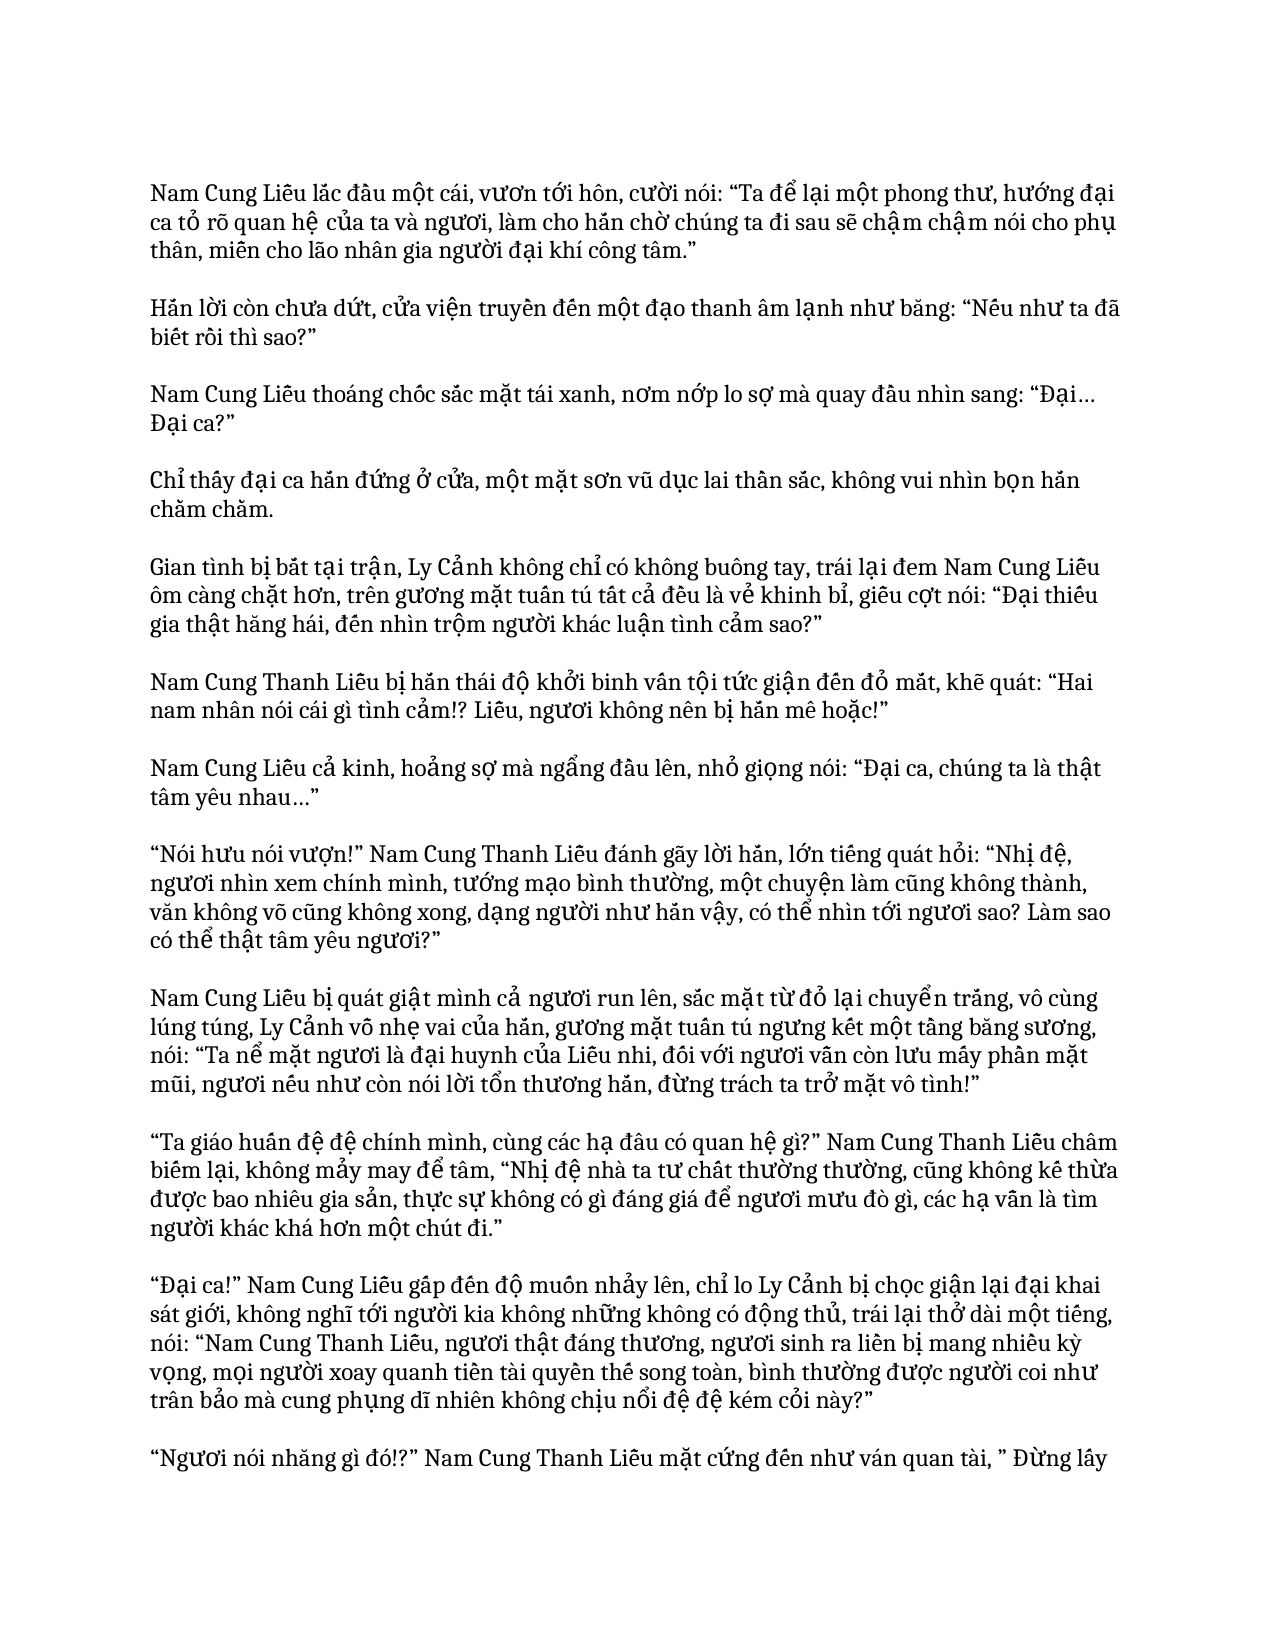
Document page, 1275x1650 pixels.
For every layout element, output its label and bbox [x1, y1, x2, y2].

text [150, 150, 1125, 1472]
